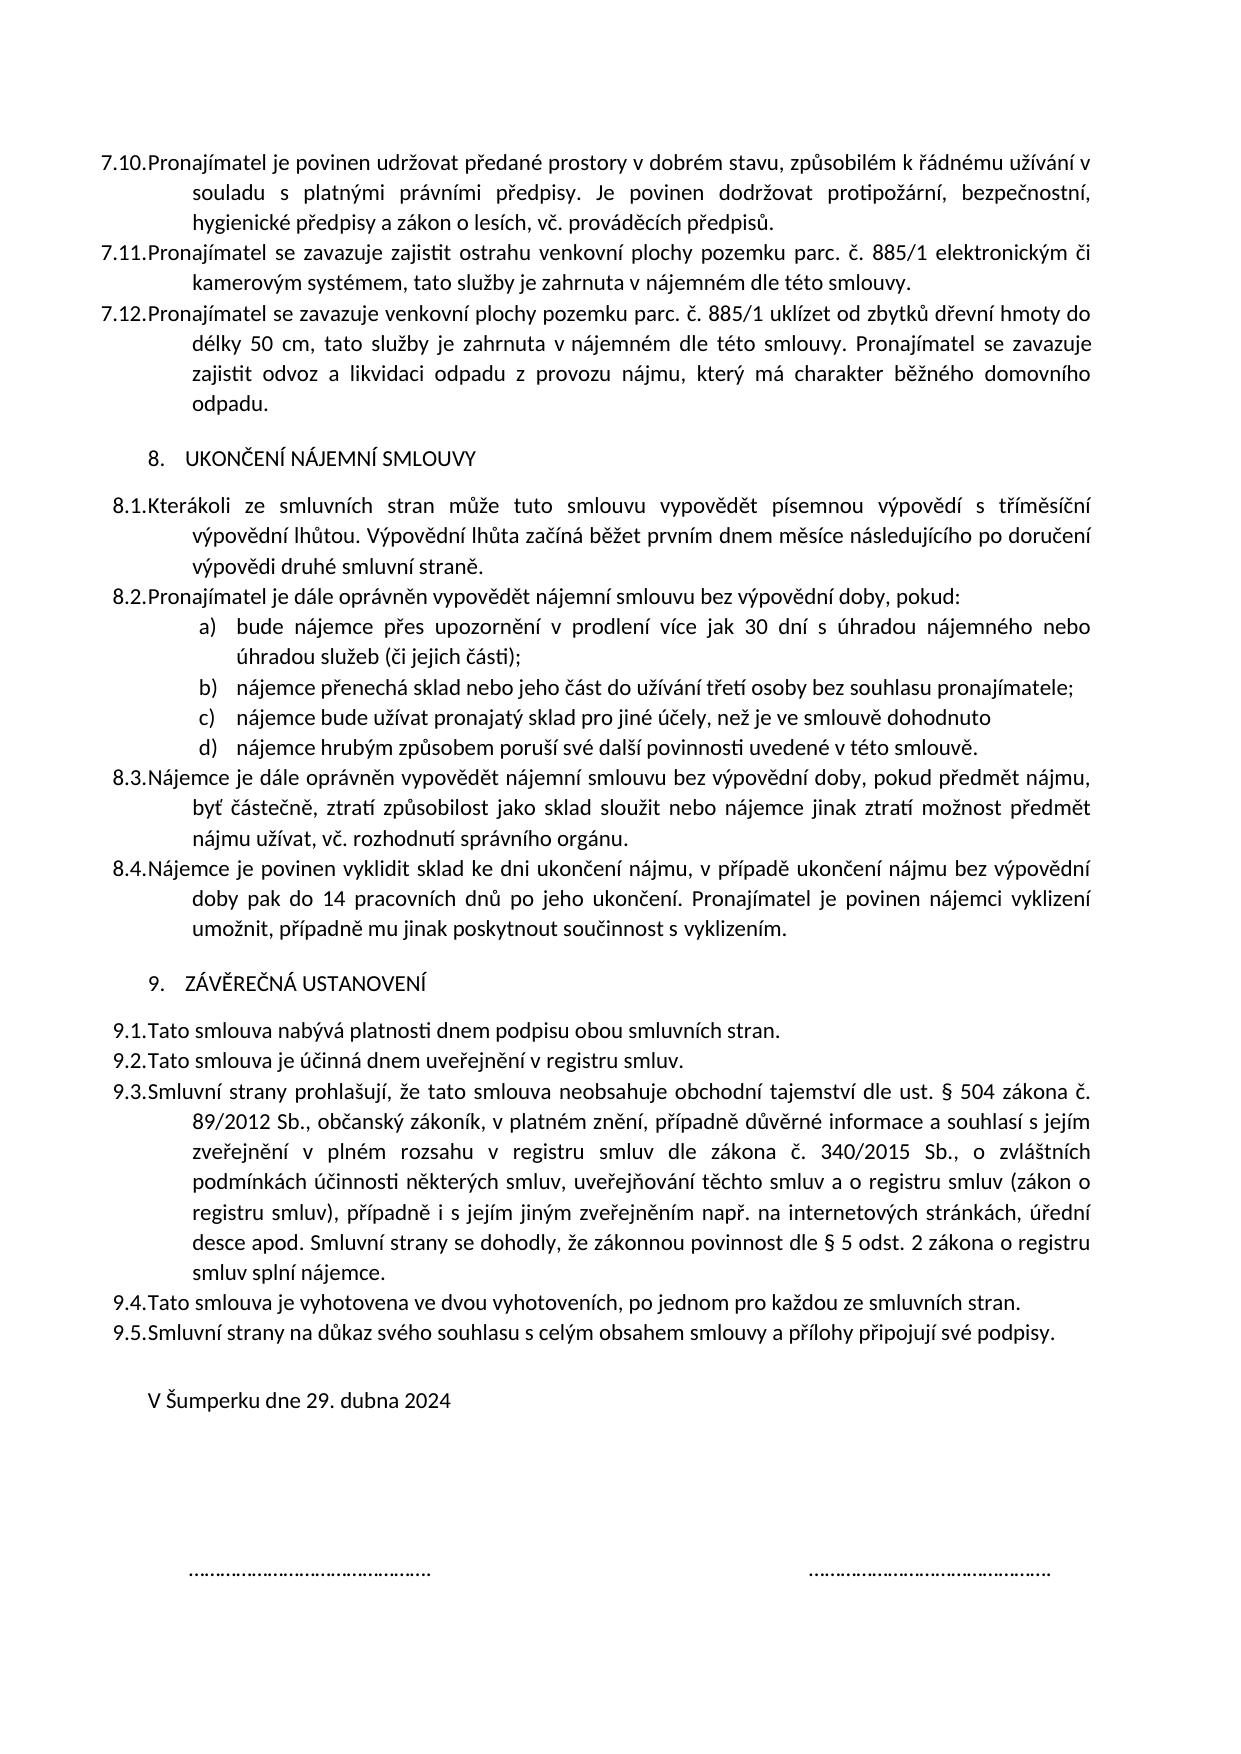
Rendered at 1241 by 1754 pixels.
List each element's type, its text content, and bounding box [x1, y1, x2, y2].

list UKONČENÍ NÁJEMNÍ SMLOUVY [148, 444, 1093, 472]
list nájemce přenechá sklad nebo jeho část do užívání třetí osoby bez souhlasu pronajímatele; [199, 673, 1093, 701]
list nájemce hrubým způsobem poruší své další povinnosti uvedené v této smlouvě. [199, 733, 1093, 761]
text ………………………………………. ………………………………………. [148, 1554, 1093, 1582]
list ZÁVĚREČNÁ USTANOVENÍ [148, 969, 1093, 997]
list Tato smlouva je účinná dnem uveřejnění v registru smluv. [147, 1047, 1093, 1074]
list Pronajímatel se zavazuje zajistit ostrahu venkovní plochy pozemku parc. č. 885/1 elektronickým či kamerovým systémem, tato služby je zahrnuta v nájemném dle této smlouvy. [147, 238, 1093, 296]
text V Šumperku dne 29. dubna 2024 [148, 1386, 1093, 1414]
list Smluvní strany prohlašují, že tato smlouva neobsahuje obchodní tajemství dle ust. § 504 zákona č. 89/2012 Sb., občanský zákoník, v platném znění, případně důvěrné informace a souhlasí s jejím zveřejnění v plném rozsahu v registru smluv dle zákona č. 340/2015 Sb., o zvláštních podmínkách účinnosti některých smluv, uveřejňování těchto smluv a o registru smluv (zákon o registru smluv), případně i s jejím jiným zveřejněním např. na internetových stránkách, úřední desce apod. Smluvní strany se dohodly, že zákonnou povinnost dle § 5 odst. 2 zákona o registru smluv splní nájemce. [147, 1077, 1093, 1286]
list bude nájemce přes upozornění v prodlení více jak 30 dní s úhradou nájemného nebo úhradou služeb (či jejich části); [199, 612, 1093, 670]
list nájemce bude užívat pronajatý sklad pro jiné účely, než je ve smlouvě dohodnuto [199, 703, 1093, 731]
list Pronajímatel se zavazuje venkovní plochy pozemku parc. č. 885/1 uklízet od zbytků dřevní hmoty do délky 50 cm, tato služby je zahrnuta v nájemném dle této smlouvy. Pronajímatel se zavazuje zajistit odvoz a likvidaci odpadu z provozu nájmu, který má charakter běžného domovního odpadu. [147, 299, 1093, 417]
list Kterákoli ze smluvních stran může tuto smlouvu vypovědět písemnou výpovědí s tříměsíční výpovědní lhůtou. Výpovědní lhůta začíná běžet prvním dnem měsíce následujícího po doručení výpovědi druhé smluvní straně. [147, 491, 1093, 580]
list Nájemce je dále oprávněn vypovědět nájemní smlouvu bez výpovědní doby, pokud předmět nájmu, byť částečně, ztratí způsobilost jako sklad sloužit nebo nájemce jinak ztratí možnost předmět nájmu užívat, vč. rozhodnutí správního orgánu. [147, 763, 1093, 852]
list Pronajímatel je povinen udržovat předané prostory v dobrém stavu, způsobilém k řádnému užívání v souladu s platnými právními předpisy. Je povinen dodržovat protipožární, bezpečnostní, hygienické předpisy a zákon o lesích, vč. prováděcích předpisů. [147, 148, 1093, 236]
list Smluvní strany na důkaz svého souhlasu s celým obsahem smlouvy a přílohy připojují své podpisy. [147, 1318, 1093, 1346]
list Tato smlouva je vyhotovena ve dvou vyhotoveních, po jednom pro každou ze smluvních stran. [147, 1288, 1093, 1316]
list Tato smlouva nabývá platnosti dnem podpisu obou smluvních stran. [147, 1016, 1093, 1044]
list Nájemce je povinen vyklidit sklad ke dni ukončení nájmu, v případě ukončení nájmu bez výpovědní doby pak do 14 pracovních dnů po jeho ukončení. Pronajímatel je povinen nájemci vyklizení umožnit, případně mu jinak poskytnout součinnost s vyklizením. [147, 854, 1093, 942]
list Pronajímatel je dále oprávněn vypovědět nájemní smlouvu bez výpovědní doby, pokud: [147, 582, 1093, 610]
